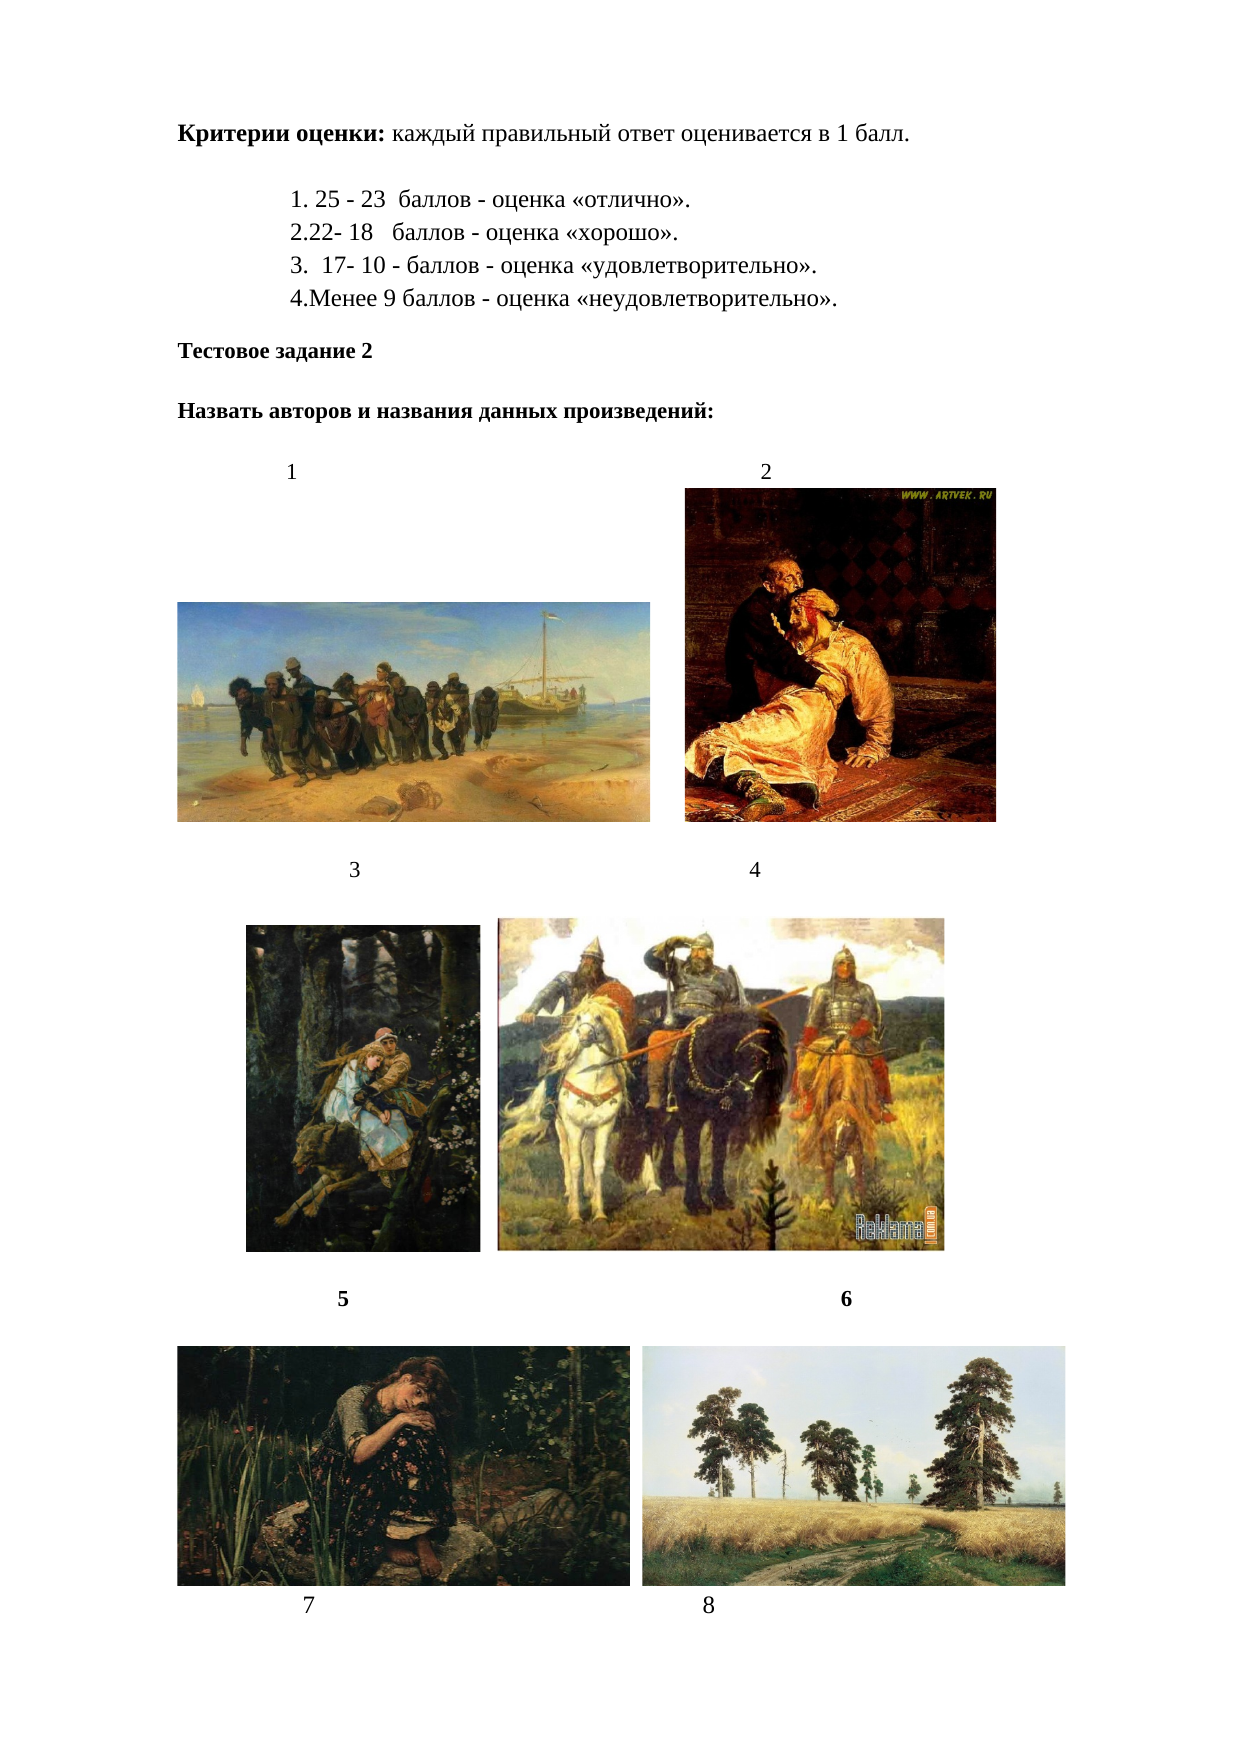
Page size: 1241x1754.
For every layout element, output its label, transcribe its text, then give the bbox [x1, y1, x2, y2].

picture [246, 925, 481, 1252]
text 7 8 [177, 1590, 1152, 1619]
list 3. 17- 10 - баллов - оценка «удовлетворительно». [290, 250, 1152, 279]
text 3 4 [177, 856, 1152, 882]
list 2.22- 18 баллов - оценка «хорошо». [290, 217, 1152, 246]
picture [177, 602, 651, 822]
text 5 6 [177, 1286, 1152, 1312]
text Тестовое задание 2 [177, 337, 1152, 363]
text 1 2 [177, 458, 1152, 484]
list 4.Менее 9 баллов - оценка «неудовлетворительно». [290, 283, 1152, 312]
picture [177, 1346, 630, 1586]
picture [642, 1346, 1066, 1586]
picture [684, 488, 997, 822]
text Назвать авторов и названия данных произведений: [177, 397, 1152, 424]
text Критерии оценки: каждый правильный ответ оценивается в 1 балл. [177, 118, 1152, 147]
picture [497, 916, 945, 1252]
list 1. 25 - 23 баллов - оценка «отлично». [290, 184, 1152, 213]
